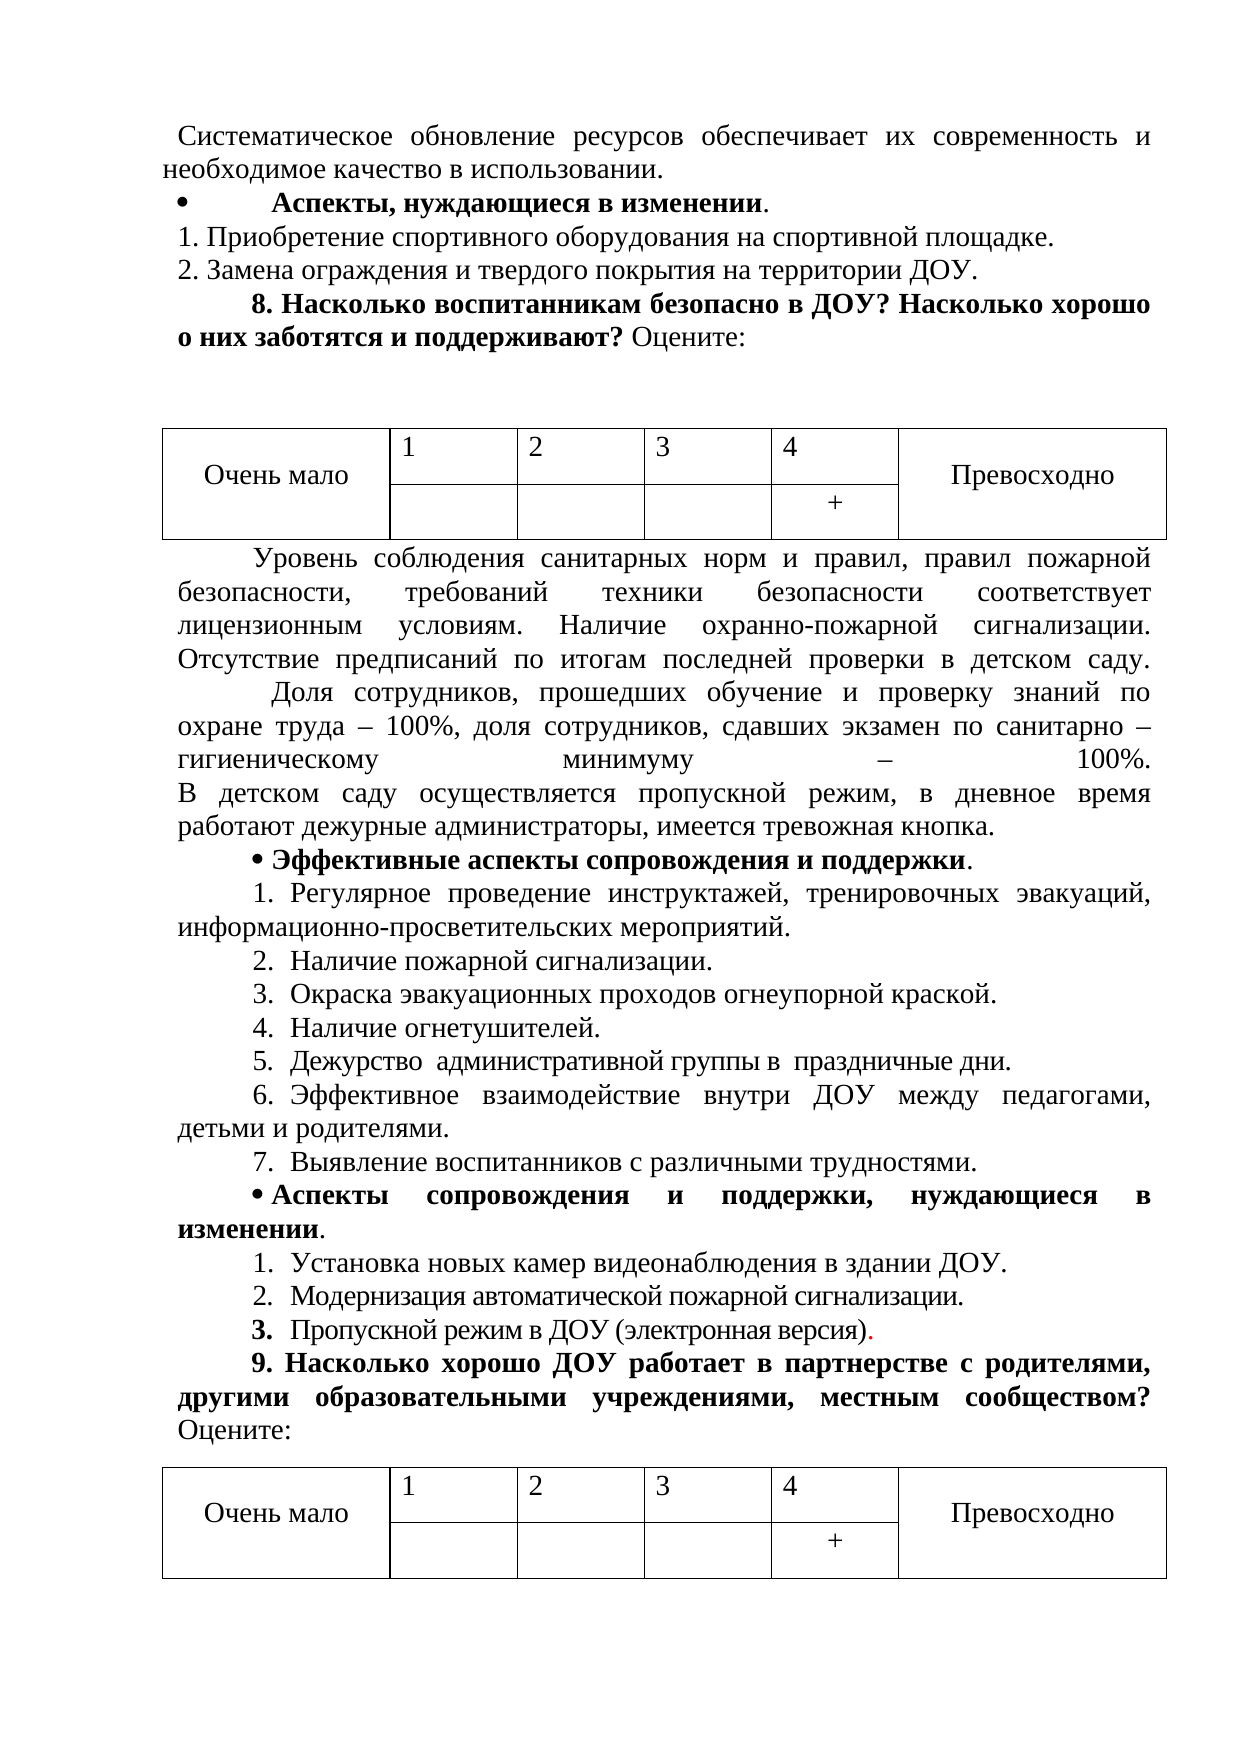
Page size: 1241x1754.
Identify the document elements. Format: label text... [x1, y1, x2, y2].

table_cell [391, 485, 517, 539]
table_cell + [772, 485, 898, 539]
table_cell [518, 1523, 644, 1578]
table_header Превосходно [899, 1468, 1166, 1578]
table_header 1 [391, 429, 517, 484]
list Аспекты, нуждающиеся в изменении. [162, 185, 1152, 219]
table_header 2 [518, 1468, 644, 1522]
text 1. Приобретение спортивного оборудования на спортивной площадке. [162, 219, 1152, 252]
text 8. Насколько воспитанникам безопасно в ДОУ? Насколько хорошо о них заботятся и поддерживают? Оцените: [177, 286, 1152, 353]
table_header 3 [645, 1468, 771, 1522]
table_header 3 [645, 429, 771, 484]
table_header Очень мало [163, 1468, 389, 1578]
table_header Превосходно [899, 429, 1166, 539]
list Пропускной режим в ДОУ (электронная версия). [177, 1312, 1152, 1345]
table_header 4 [772, 429, 898, 484]
list Эффективные аспекты сопровождения и поддержки. [177, 842, 1152, 876]
table_cell [518, 485, 644, 539]
table_cell [391, 1523, 517, 1578]
list Аспекты сопровождения и поддержки, нуждающиеся в изменении. [177, 1177, 1152, 1245]
table_cell [645, 485, 771, 539]
table_header 1 [391, 1468, 517, 1522]
list Окраска эвакуационных проходов огнеупорной краской. [177, 976, 1152, 1010]
text 9. Насколько хорошо ДОУ работает в партнерстве с родителями, другими образовательными учреждениями, местным сообществом? Оцените: [177, 1345, 1152, 1446]
text Систематическое обновление ресурсов обеспечивает их современность и необходимое качество в использовании. [162, 118, 1152, 185]
text Уровень соблюдения санитарных норм и правил, правил пожарной безопасности, требований техники безопасности соответствует лицензионным условиям. Наличие охранно-пожарной сигнализации. Отсутствие предписаний по итогам последней проверки в детском саду. Доля сотрудников, прошедших обучение и проверку знаний по охране труда – 100%, доля сотрудников, сдавших экзамен по санитарно – гигиеническому минимуму – 100%. В детском саду осуществляется пропускной режим, в дневное время работают дежурные администраторы, имеется тревожная кнопка. [177, 540, 1152, 842]
list Установка новых камер видеонаблюдения в здании ДОУ. [177, 1245, 1152, 1278]
list Модернизация автоматической пожарной сигнализации. [177, 1278, 1152, 1312]
table_cell + [772, 1523, 898, 1578]
list Эффективное взаимодействие внутри ДОУ между педагогами, детьми и родителями. [177, 1077, 1152, 1144]
text 2. Замена ограждения и твердого покрытия на территории ДОУ. [162, 252, 1152, 286]
list Наличие пожарной сигнализации. [177, 943, 1152, 976]
list Регулярное проведение инструктажей, тренировочных эвакуаций, информационно-просветительских мероприятий. [177, 876, 1152, 943]
table_header 4 [772, 1468, 898, 1522]
list Выявление воспитанников с различными трудностями. [177, 1144, 1152, 1177]
list Дежурство административной группы в праздничные дни. [177, 1043, 1152, 1077]
table_header 2 [518, 429, 644, 484]
list Наличие огнетушителей. [177, 1010, 1152, 1043]
table_header Очень мало [163, 429, 389, 539]
table_cell [645, 1523, 771, 1578]
